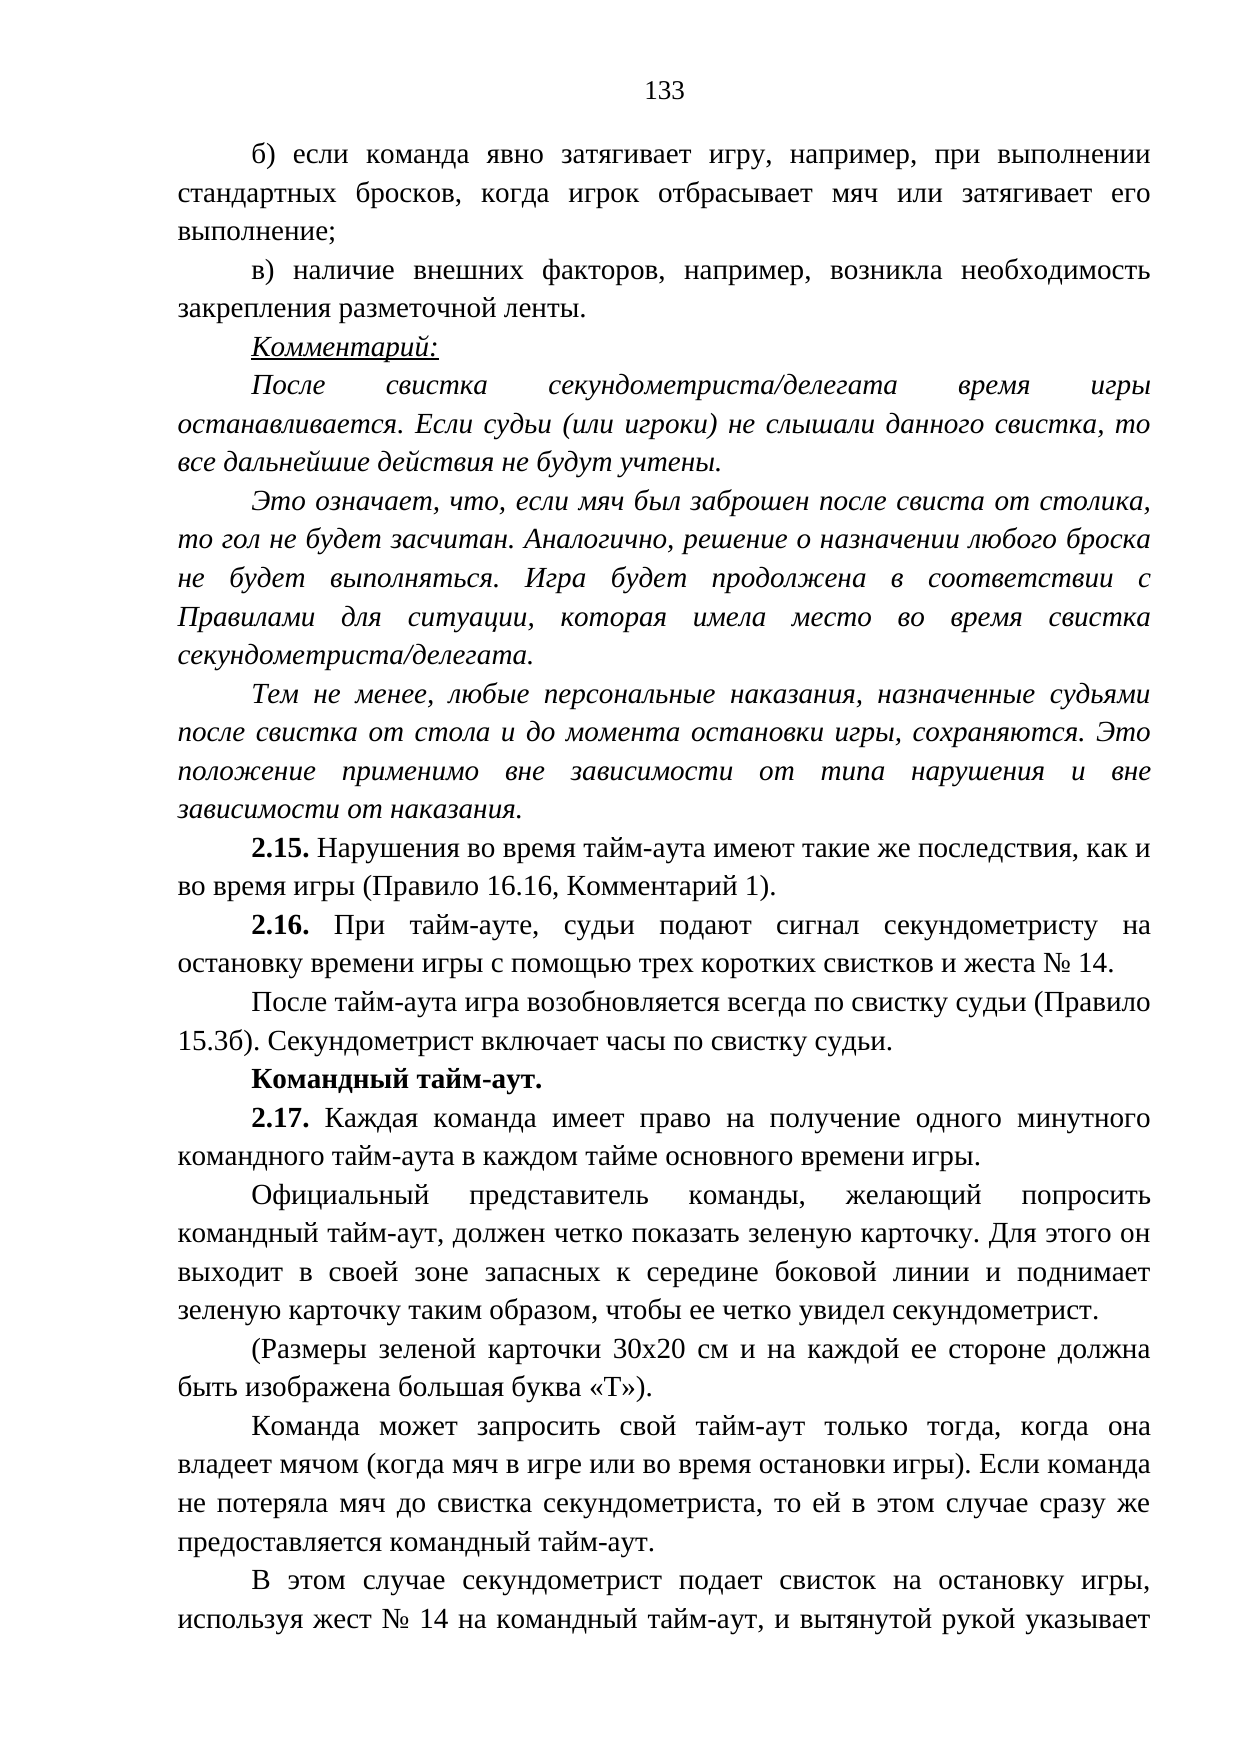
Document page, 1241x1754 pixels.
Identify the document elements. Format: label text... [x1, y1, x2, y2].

text 2.15. Нарушения во время тайм-аута имеют такие же последствия, как и во время игры (Правило 16.16, Комментарий 1). [177, 830, 1152, 902]
text После свистка секундометриста/делегата время игры останавливается. Если судьи (или игроки) не слышали данного свистка, то все дальнейшие действия не будут учтены. [177, 367, 1152, 478]
text 2.16. При тайм-ауте, судьи подают сигнал секундометристу на остановку времени игры с помощью трех коротких свистков и жеста № 14. [177, 907, 1152, 979]
text (Размеры зеленой карточки 30х20 см и на каждой ее стороне должна быть изображена большая буква «Т»). [177, 1331, 1152, 1403]
text 2.17. Каждая команда имеет право на получение одного минутного командного тайм-аута в каждом тайме основного времени игры. [177, 1100, 1152, 1172]
text Команда может запросить свой тайм-аут только тогда, когда она владеет мячом (когда мяч в игре или во время остановки игры). Если команда не потеряла мяч до свистка секундометриста, то ей в этом случае сразу же предоставляется командный тайм-аут. [177, 1408, 1152, 1557]
text Официальный представитель команды, желающий попросить командный тайм-аут, должен четко показать зеленую карточку. Для этого он выходит в своей зоне запасных к середине боковой линии и поднимает зеленую карточку таким образом, чтобы ее четко увидел секундометрист. [177, 1177, 1152, 1326]
text Тем не менее, любые персональные наказания, назначенные судьями после свистка от стола и до момента остановки игры, сохраняются. Это положение применимо вне зависимости от типа нарушения и вне зависимости от наказания. [177, 676, 1152, 825]
text в) наличие внешних факторов, например, возникла необходимость закрепления разметочной ленты. [177, 252, 1152, 324]
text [177, 1562, 1152, 1634]
text Это означает, что, если мяч был заброшен после свиста от столика, то гол не будет засчитан. Аналогично, решение о назначении любого броска не будет выполняться. Игра будет продолжена в соответствии с Правилами для ситуации, которая имела место во время свистка секундометриста/делегата. [177, 483, 1152, 671]
text б) если команда явно затягивает игру, например, при выполнении стандартных бросков, когда игрок отбрасывает мяч или затягивает его выполнение; [177, 136, 1152, 247]
text Комментарий: [177, 329, 1152, 362]
text После тайм-аута игра возобновляется всегда по свистку судьи (Правило 15.3б). Секундометрист включает часы по свистку судьи. [177, 984, 1152, 1056]
text Командный тайм-аут. [177, 1061, 1152, 1095]
